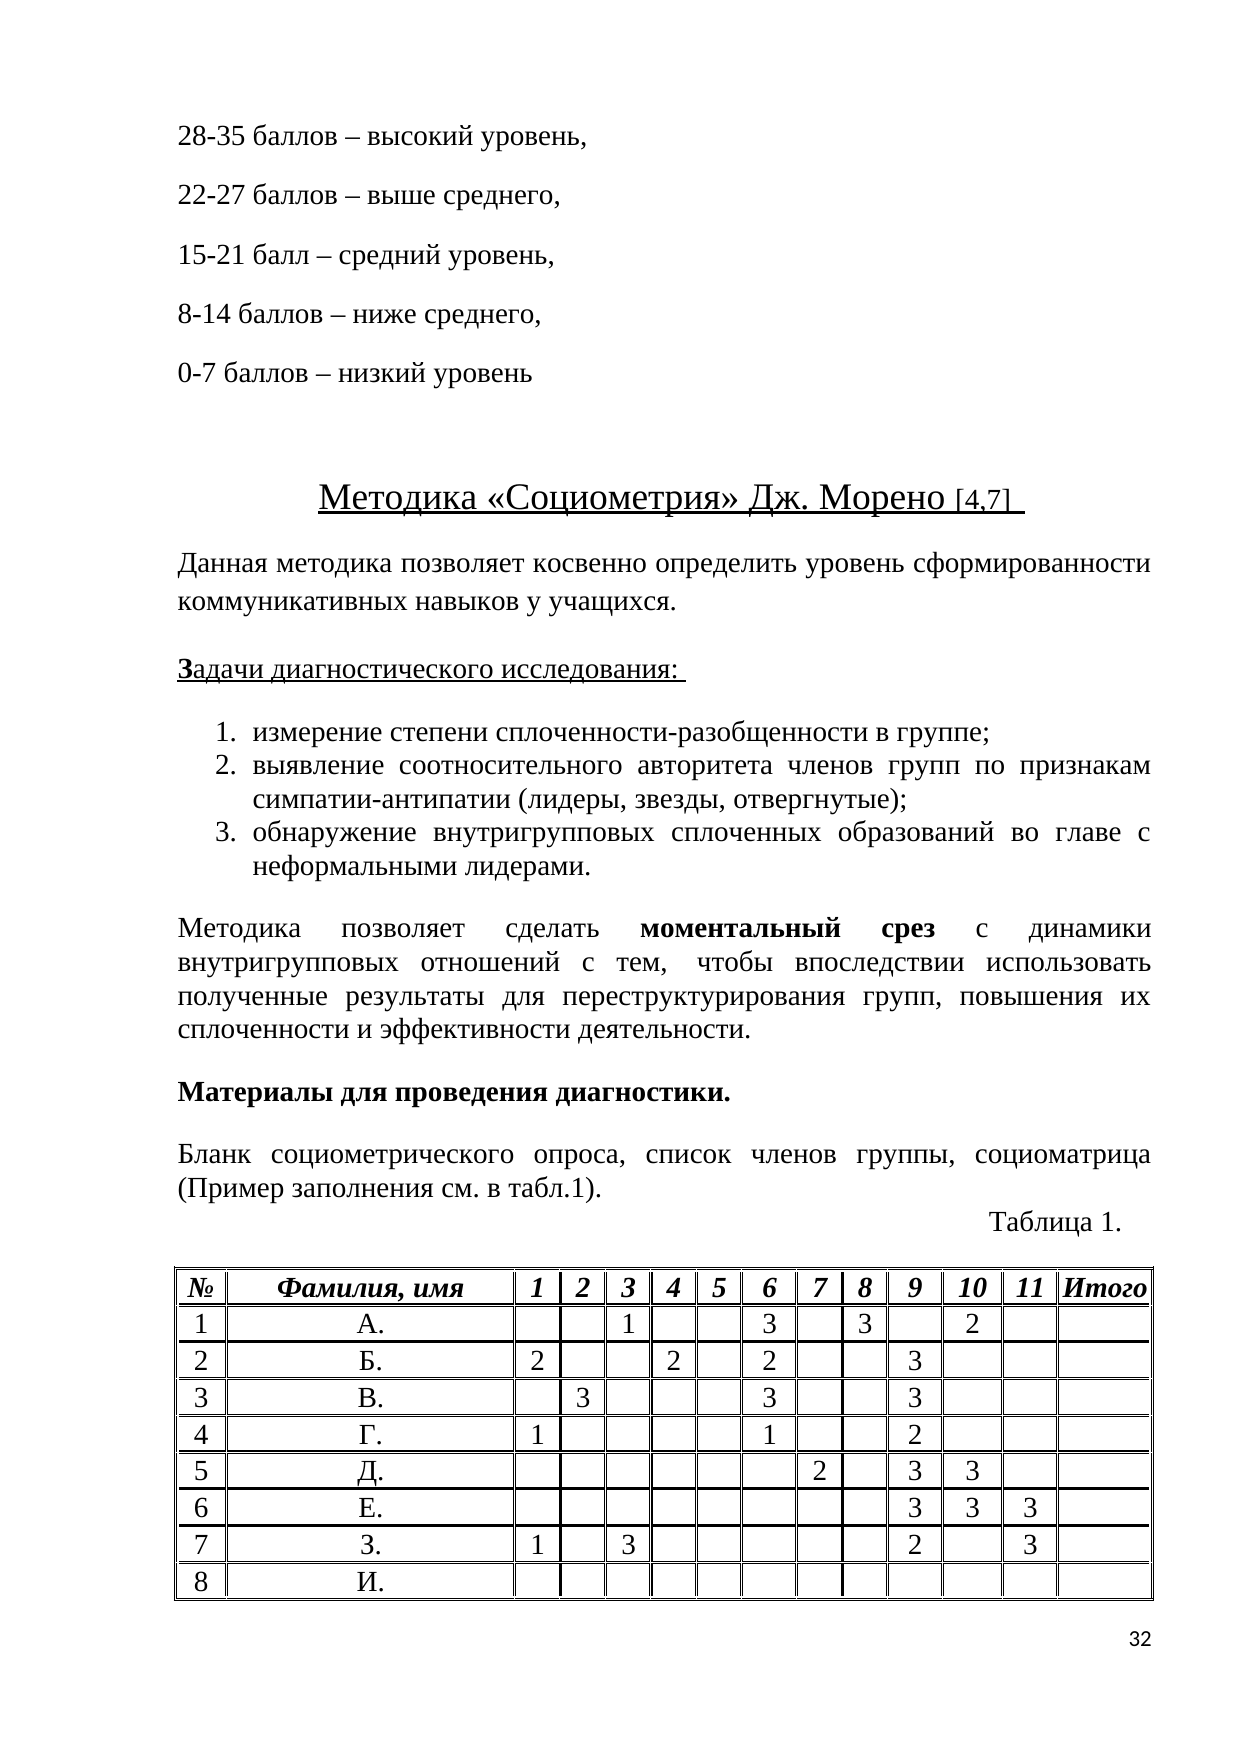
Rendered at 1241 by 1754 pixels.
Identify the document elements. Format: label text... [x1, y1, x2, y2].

table_cell [798, 1527, 841, 1561]
table_cell 2 [743, 1343, 795, 1377]
table_cell А. [228, 1307, 513, 1340]
table_cell [562, 1417, 604, 1450]
table_cell 2 [653, 1343, 695, 1377]
table_cell 3 [844, 1307, 886, 1340]
table_cell [889, 1307, 941, 1340]
table_cell 3 [743, 1380, 795, 1413]
table_cell 1 [607, 1307, 649, 1340]
table_cell [562, 1527, 604, 1561]
table_cell 2 [889, 1527, 941, 1561]
table_cell [1059, 1450, 1151, 1487]
table_cell [1059, 1487, 1151, 1524]
table_cell 2 [516, 1343, 559, 1377]
list измерение степени сплоченности-разобщенности в группе; [215, 714, 1152, 747]
table_cell [696, 1564, 742, 1597]
table_cell [1059, 1414, 1151, 1450]
table_cell [1059, 1303, 1151, 1340]
table_cell [798, 1307, 841, 1340]
table_cell [798, 1380, 841, 1413]
table_header 1 [515, 1268, 560, 1303]
table_cell 3 [944, 1490, 1001, 1524]
table_cell [944, 1527, 1001, 1561]
table_cell [798, 1417, 841, 1450]
table_cell [743, 1454, 795, 1487]
text 22-27 баллов – выше среднего, [177, 177, 1152, 211]
text Методика позволяет сделать моментальный срез с динамики внутригрупповых отношений с тем, чтобы впоследствии использовать полученные результаты для переструктурирования групп, повышения их сплоченности и эффективности деятельности. [177, 911, 1152, 1045]
table_cell [1059, 1524, 1151, 1561]
table_cell [844, 1417, 886, 1450]
table_cell 6 [177, 1487, 225, 1524]
table_cell 1 [516, 1527, 559, 1561]
table_cell [844, 1454, 886, 1487]
table_cell [516, 1454, 559, 1487]
table_cell [653, 1307, 695, 1340]
table_cell Б. [228, 1343, 513, 1377]
text 8-14 баллов – ниже среднего, [177, 296, 1152, 330]
table_cell [1004, 1343, 1056, 1377]
table_cell З. [228, 1527, 513, 1561]
table_cell Г. [228, 1417, 513, 1450]
table_cell [798, 1343, 841, 1377]
table_cell [607, 1380, 649, 1413]
table_cell [560, 1564, 606, 1597]
table_cell [1059, 1340, 1151, 1377]
table_cell [607, 1417, 649, 1450]
table_cell 3 [889, 1490, 941, 1524]
text Данная методика позволяет косвенно определить уровень сформированности коммуникативных навыков у учащихся. [177, 545, 1152, 617]
table_cell [743, 1527, 795, 1561]
table_header Фамилия, имя [226, 1270, 515, 1303]
table_cell [562, 1454, 604, 1487]
table_cell [944, 1343, 1001, 1377]
table_cell 1 [177, 1303, 225, 1340]
table_header 5 [696, 1270, 742, 1303]
table_cell [698, 1490, 740, 1524]
table_cell 3 [1004, 1527, 1056, 1561]
table_cell 3 [175, 1377, 226, 1413]
table_cell [698, 1307, 740, 1340]
table_header 2 [560, 1270, 606, 1303]
table_header 4 [651, 1270, 696, 1303]
table_header № [177, 1270, 226, 1303]
table_cell [743, 1490, 795, 1524]
table_cell 3 [889, 1380, 941, 1413]
table_cell 3 [1004, 1490, 1056, 1524]
table_cell [844, 1490, 886, 1524]
table_cell [653, 1527, 695, 1561]
table_cell 3 [562, 1380, 604, 1413]
table_cell [607, 1490, 649, 1524]
table_cell [1058, 1561, 1152, 1597]
table_cell 1 [516, 1417, 559, 1450]
table_cell 7 [177, 1524, 225, 1561]
text 15-21 балл – средний уровень, [177, 237, 1152, 270]
table_header 3 [606, 1268, 651, 1303]
table_cell [1004, 1307, 1056, 1340]
table_cell [1058, 1377, 1152, 1413]
table_cell [562, 1343, 604, 1377]
table_cell [844, 1380, 886, 1413]
table_cell 3 [889, 1454, 941, 1487]
table_cell [653, 1490, 695, 1524]
table_cell [888, 1564, 942, 1597]
table_cell 8 [175, 1561, 226, 1597]
table_cell [651, 1564, 696, 1597]
text Бланк социометрического опроса, список членов группы, социоматрица (Пример заполнения см. в табл.1). Таблица 1. [177, 1137, 1152, 1237]
table_cell [842, 1564, 888, 1597]
table_cell [698, 1343, 740, 1377]
table_cell 3 [889, 1343, 941, 1377]
table_cell [516, 1490, 559, 1524]
table_cell 5 [177, 1450, 225, 1487]
table_cell 3 [944, 1454, 1001, 1487]
text Задачи диагностического исследования: [177, 651, 1152, 684]
table_cell [1004, 1380, 1056, 1413]
table_cell 2 [889, 1417, 941, 1450]
table_cell [1004, 1454, 1056, 1487]
table_cell [944, 1380, 1001, 1413]
table_cell 3 [607, 1527, 649, 1561]
list выявление соотносительного авторитета членов групп по признакам симпатии-антипатии (лидеры, звезды, отвергнутые); [215, 747, 1152, 814]
table_cell [653, 1380, 695, 1413]
table_cell [653, 1417, 695, 1450]
table_cell [515, 1564, 560, 1597]
table_header 6 [742, 1270, 797, 1303]
table_cell [698, 1527, 740, 1561]
table_cell [698, 1380, 740, 1413]
text 28-35 баллов – высокий уровень, [177, 118, 1152, 152]
table_cell Д. [228, 1454, 513, 1487]
table_cell [797, 1564, 842, 1597]
table_cell [516, 1307, 559, 1340]
table_cell [742, 1564, 797, 1597]
list обнаружение внутригрупповых сплоченных образований во главе с неформальными лидерами. [215, 814, 1152, 881]
table_cell 2 [944, 1307, 1001, 1340]
table_cell [844, 1343, 886, 1377]
table_cell [698, 1454, 740, 1487]
table_cell 2 [798, 1454, 841, 1487]
table_header 10 [943, 1270, 1003, 1303]
table_header 9 [888, 1270, 942, 1303]
table_cell Е. [228, 1490, 513, 1524]
table_header Итого [1058, 1270, 1151, 1303]
table_cell [698, 1417, 740, 1450]
text 0-7 баллов – низкий уровень [177, 356, 1152, 389]
table_cell [607, 1343, 649, 1377]
table_cell И. [226, 1564, 515, 1597]
table_cell 3 [743, 1307, 795, 1340]
table_cell [516, 1380, 559, 1413]
table_cell [607, 1454, 649, 1487]
table_cell [944, 1417, 1001, 1450]
table_cell [943, 1564, 1003, 1597]
table_header 7 [797, 1270, 842, 1303]
text Методика «Социометрия» Дж. Морено [4,7] [177, 474, 1152, 517]
table_cell [1003, 1564, 1057, 1597]
table_cell [562, 1490, 604, 1524]
table_cell [1004, 1417, 1056, 1450]
text Материалы для проведения диагностики. [177, 1074, 1152, 1107]
table_cell [606, 1561, 651, 1597]
table_cell [653, 1454, 695, 1487]
table_cell В. [228, 1380, 513, 1413]
table_cell [798, 1490, 841, 1524]
table_header 8 [842, 1270, 888, 1303]
table_cell [844, 1527, 886, 1561]
table_header 11 [1003, 1270, 1057, 1303]
table_cell 4 [177, 1414, 225, 1450]
table_cell 1 [743, 1417, 795, 1450]
table_cell 2 [177, 1340, 225, 1377]
table_cell [562, 1307, 604, 1340]
